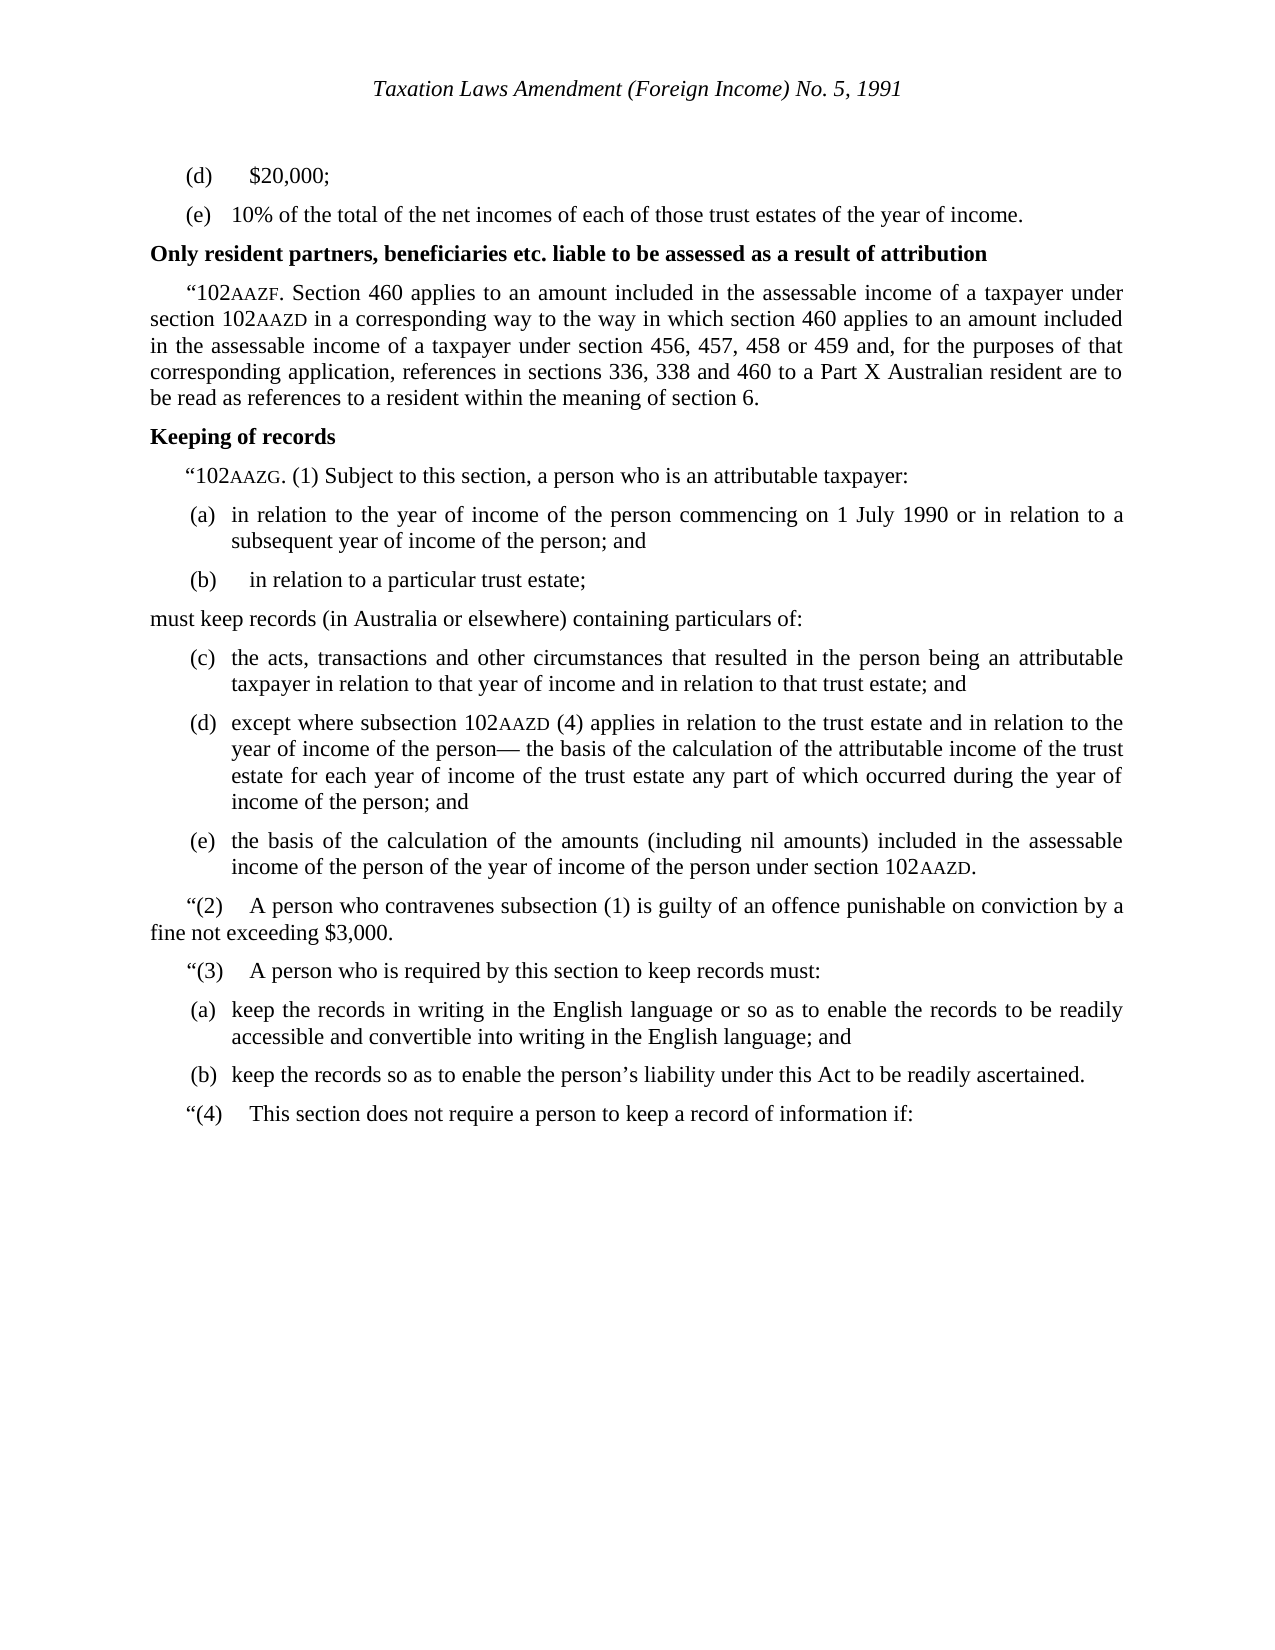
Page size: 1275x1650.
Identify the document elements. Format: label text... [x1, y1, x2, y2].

text (b) keep the records so as to enable the person’s liability under this Act to be readily ascertained. [190, 1062, 1125, 1088]
text “(4) This section does not require a person to keep a record of information if: [150, 1100, 1125, 1127]
text (a) in relation to the year of income of the person commencing on 1 July 1990 or in relation to a subsequent year of income of the person; and [190, 501, 1125, 554]
text “(3) A person who is required by this section to keep records must: [186, 957, 1125, 984]
text must keep records (in Australia or elsewhere) containing particulars of: [150, 605, 1125, 631]
text Keeping of records [150, 423, 1125, 450]
text (c) the acts, transactions and other circumstances that resulted in the person being an attributable taxpayer in relation to that year of income and in relation to that trust estate; and [190, 644, 1125, 697]
text (b) in relation to a particular trust estate; [190, 566, 1125, 593]
text (e) 10% of the total of the net incomes of each of those trust estates of the year of income. [186, 201, 1125, 228]
text (a) keep the records in writing in the English language or so as to enable the records to be readily accessible and convertible into writing in the English language; and [190, 996, 1125, 1049]
text Only resident partners, beneficiaries etc. liable to be assessed as a result of attribution [150, 240, 1125, 267]
text “(2) A person who contravenes subsection (1) is guilty of an offence punishable on conviction by a fine not exceeding $3,000. [150, 892, 1125, 945]
text (d) except where subsection 102aazd (4) applies in relation to the trust estate and in relation to the year of income of the person— the basis of the calculation of the attributable income of the trust estate for each year of income of the trust estate any part of which occurred during the year of income of the person; and [190, 709, 1125, 814]
text (d) $20,000; [186, 162, 1125, 189]
text (e) the basis of the calculation of the amounts (including nil amounts) included in the assessable income of the person of the year of income of the person under section 102aazd. [190, 827, 1125, 880]
text “102aazg. (1) Subject to this section, a person who is an attributable taxpayer: [150, 462, 1125, 488]
text “102aazf. Section 460 applies to an amount included in the assessable income of a taxpayer under section 102aazd in a corresponding way to the way in which section 460 applies to an amount included in the assessable income of a taxpayer under section 456, 457, 458 or 459 and, for the purposes of that corresponding application, references in sections 336, 338 and 460 to a Part X Australian resident are to be read as references to a resident within the meaning of section 6. [150, 279, 1125, 411]
